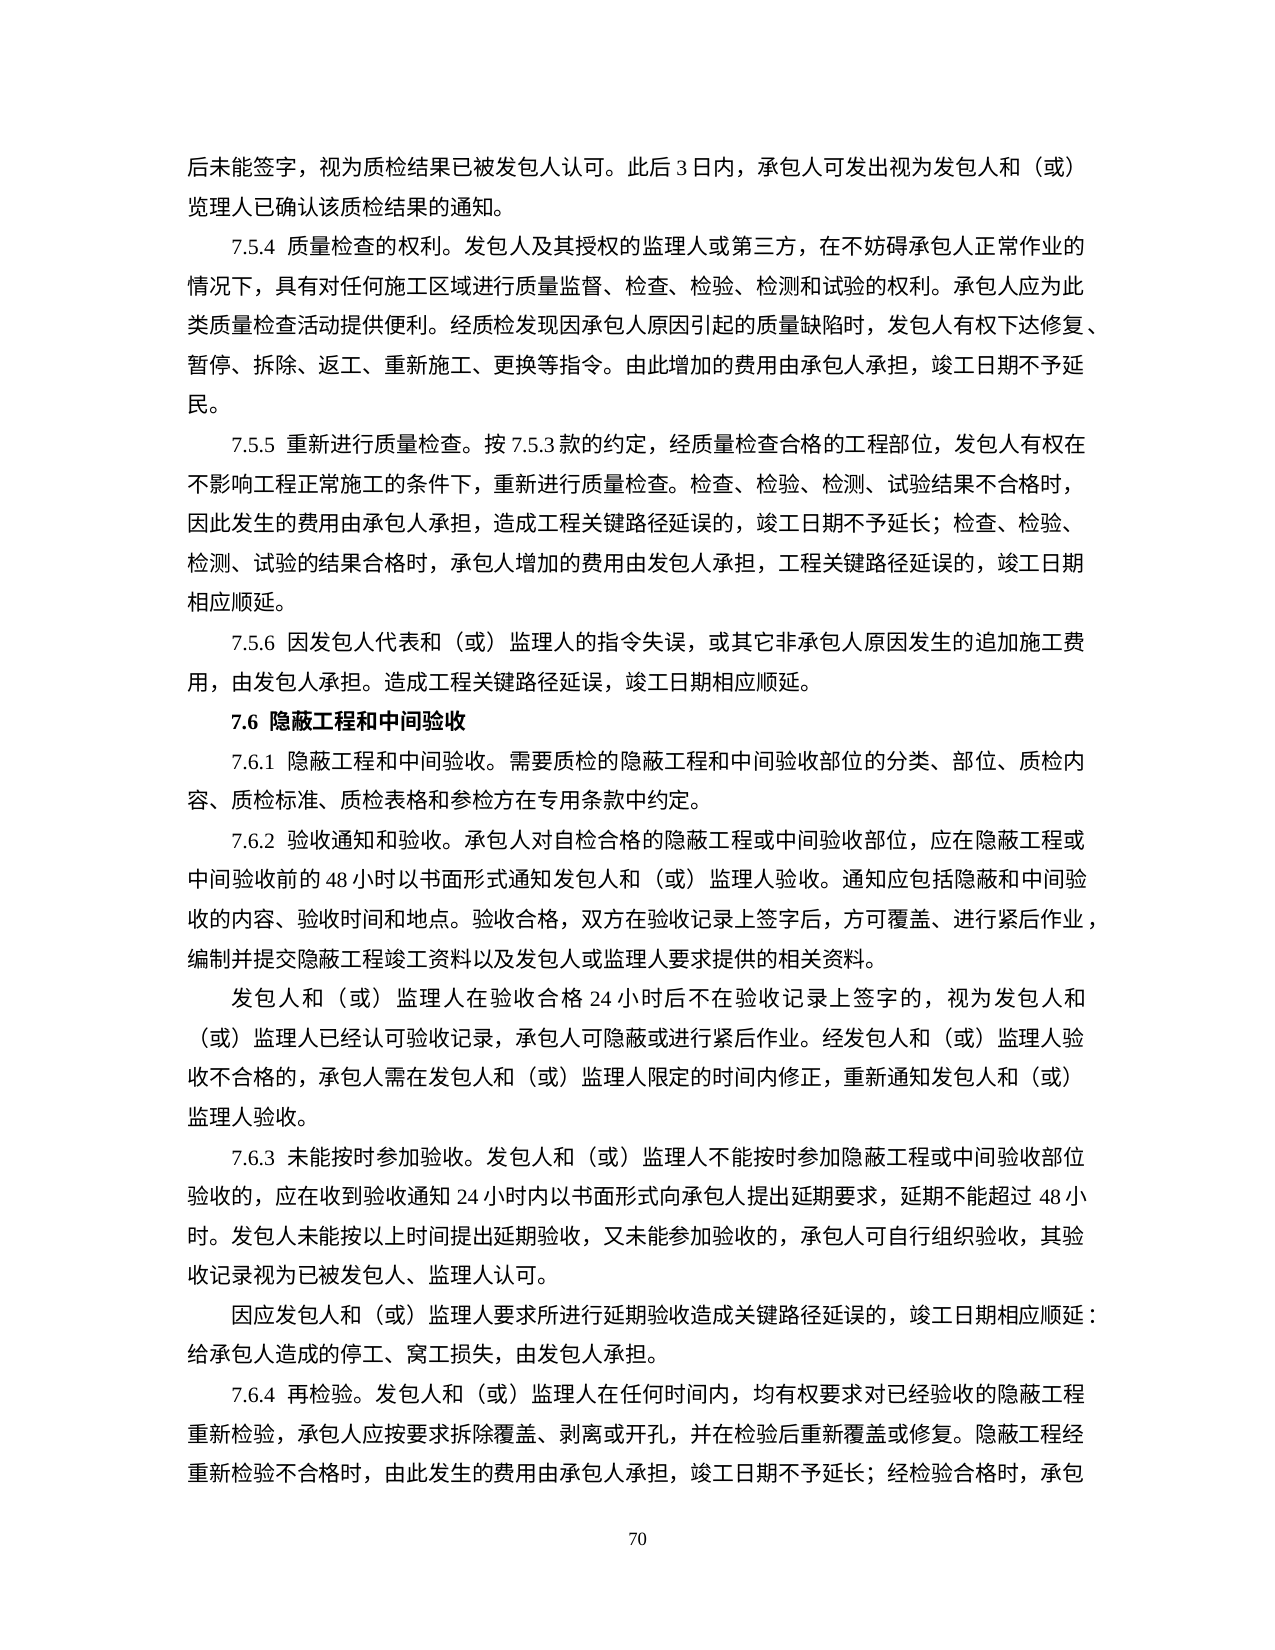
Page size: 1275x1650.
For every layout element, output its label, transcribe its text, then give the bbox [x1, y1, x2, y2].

text 7.5.5 重新进行质量检查。按7.5.3款的约定，经质量检查合格的工程部位，发包人有权在不影响工程正常施工的条件下，重新进行质量检查。检查、检验、检测、试验结果不合格时，因此发生的费用由承包人承担，造成工程关键路径延误的，竣工日期不予延长；检查、检验、检测、试验的结果合格时，承包人增加的费用由发包人承担，工程关键路径延误的，竣工日期相应顺延。 [187, 427, 1087, 617]
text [187, 1377, 1087, 1488]
text 因应发包人和（或）监理人要求所进行延期验收造成关键路径延误的，竣工日期相应顺延：给承包人造成的停工、窝工损失，由发包人承担。 [187, 1298, 1087, 1369]
text 发包人和（或）监理人在验收合格24小时后不在验收记录上签字的，视为发包人和（或）监理人已经认可验收记录，承包人可隐蔽或进行紧后作业。经发包人和（或）监理人验收不合格的，承包人需在发包人和（或）监理人限定的时间内修正，重新通知发包人和（或）监理人验收。 [187, 981, 1087, 1132]
text 7.6 隐蔽工程和中间验收 [187, 704, 1087, 736]
text 7.5.4 质量检查的权利。发包人及其授权的监理人或第三方，在不妨碍承包人正常作业的情况下，具有对任何施工区域进行质量监督、检查、检验、检测和试验的权利。承包人应为此类质量检查活动提供便利。经质检发现因承包人原因引起的质量缺陷时，发包人有权下达修复、暂停、拆除、返工、重新施工、更换等指令。由此增加的费用由承包人承担，竣工日期不予延民。 [187, 229, 1087, 419]
text 7.6.3 未能按时参加验收。发包人和（或）监理人不能按时参加隐蔽工程或中间验收部位验收的，应在收到验收通知24小时内以书面形式向承包人提出延期要求，延期不能超过48小时。发包人未能按以上时间提出延期验收，又未能参加验收的，承包人可自行组织验收，其验收记录视为已被发包人、监理人认可。 [187, 1139, 1087, 1290]
text 7.6.2 验收通知和验收。承包人对自检合格的隐蔽工程或中间验收部位，应在隐蔽工程或中间验收前的48小时以书面形式通知发包人和（或）监理人验收。通知应包括隐蔽和中间验收的内容、验收时间和地点。验收合格，双方在验收记录上签字后，方可覆盖、进行紧后作业，编制并提交隐蔽工程竣工资料以及发包人或监理人要求提供的相关资料。 [187, 823, 1087, 973]
text 7.6.1 隐蔽工程和中间验收。需要质检的隐蔽工程和中间验收部位的分类、部位、质检内容、质检标准、质检表格和参检方在专用条款中约定。 [187, 744, 1087, 815]
text 7.5.6 因发包人代表和（或）监理人的指令失误，或其它非承包人原因发生的追加施工费用，由发包人承担。造成工程关键路径延误，竣工日期相应顺延。 [187, 625, 1087, 696]
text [187, 150, 1087, 221]
